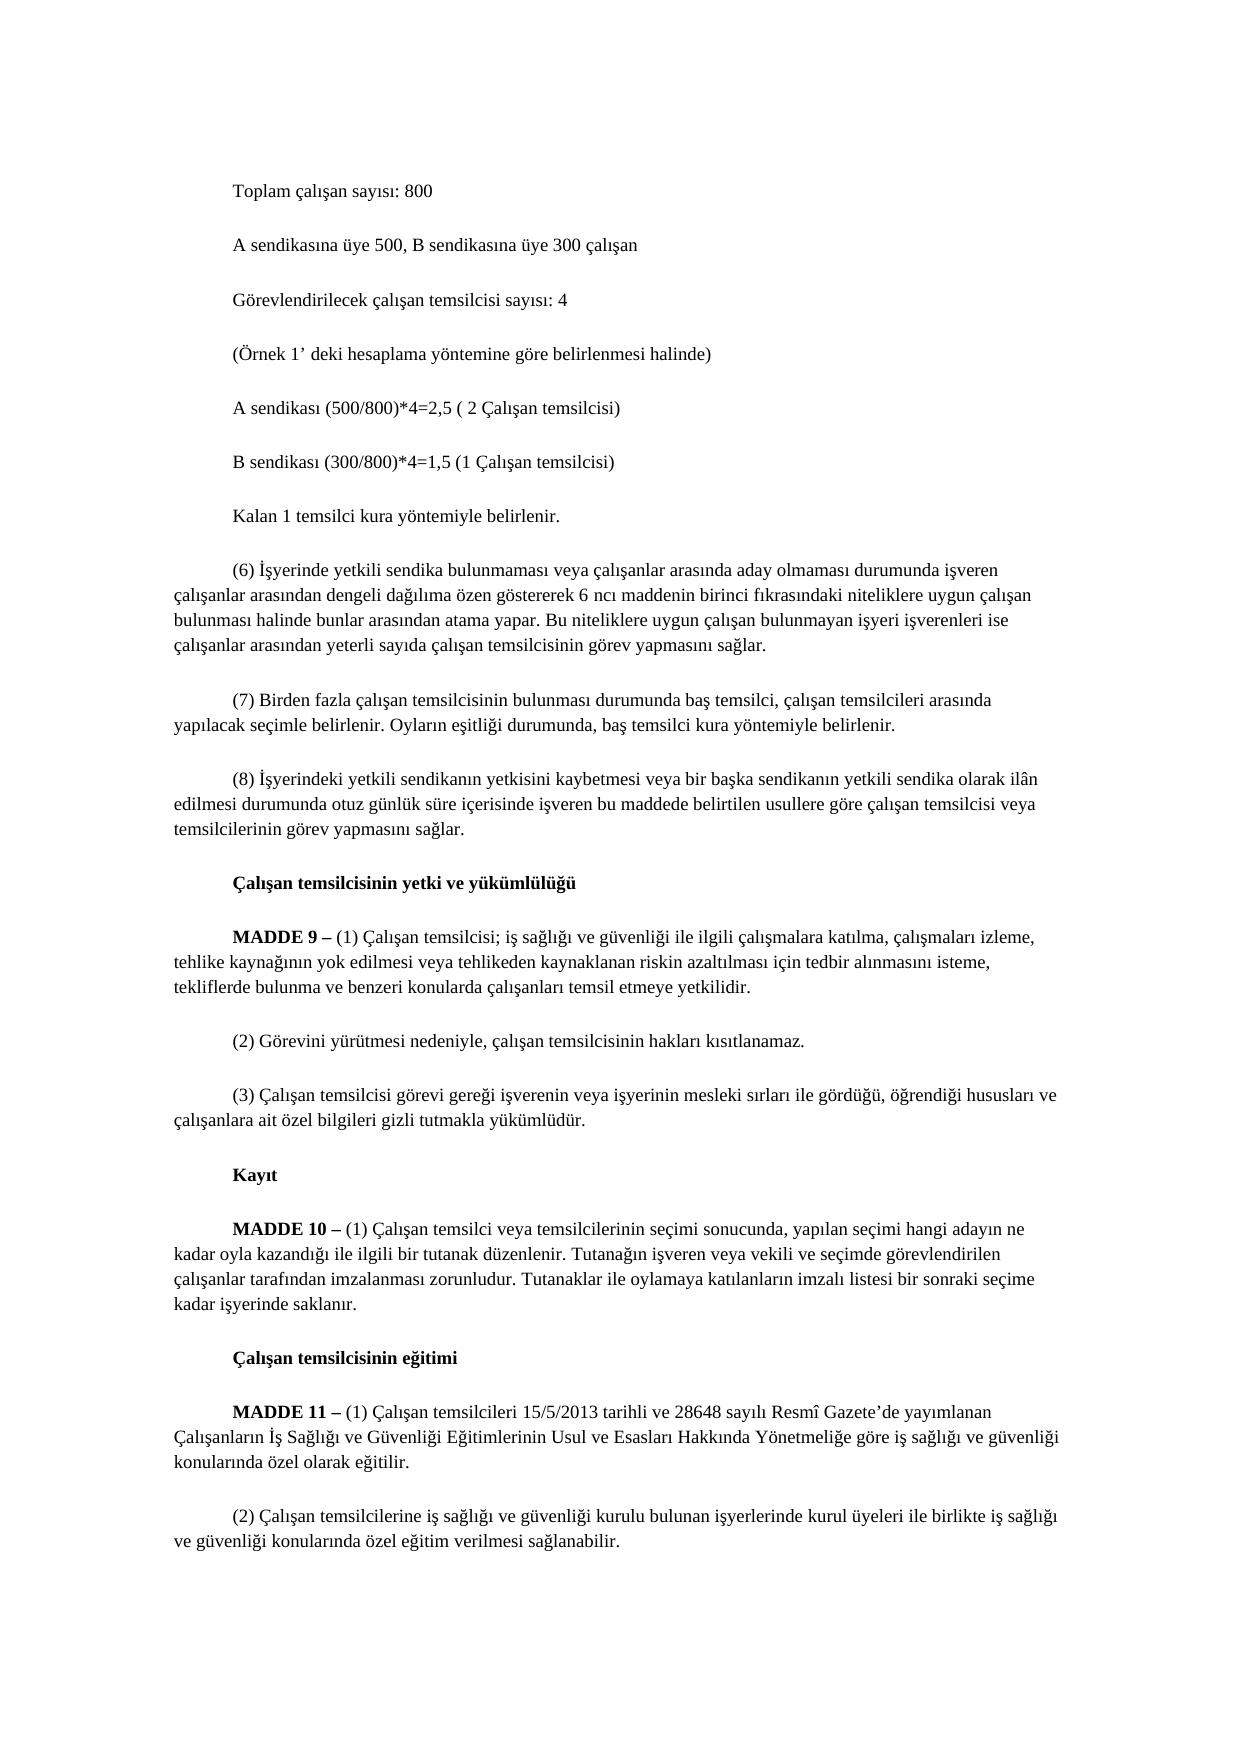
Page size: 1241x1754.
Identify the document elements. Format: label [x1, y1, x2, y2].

table_header [146, 148, 1094, 1581]
